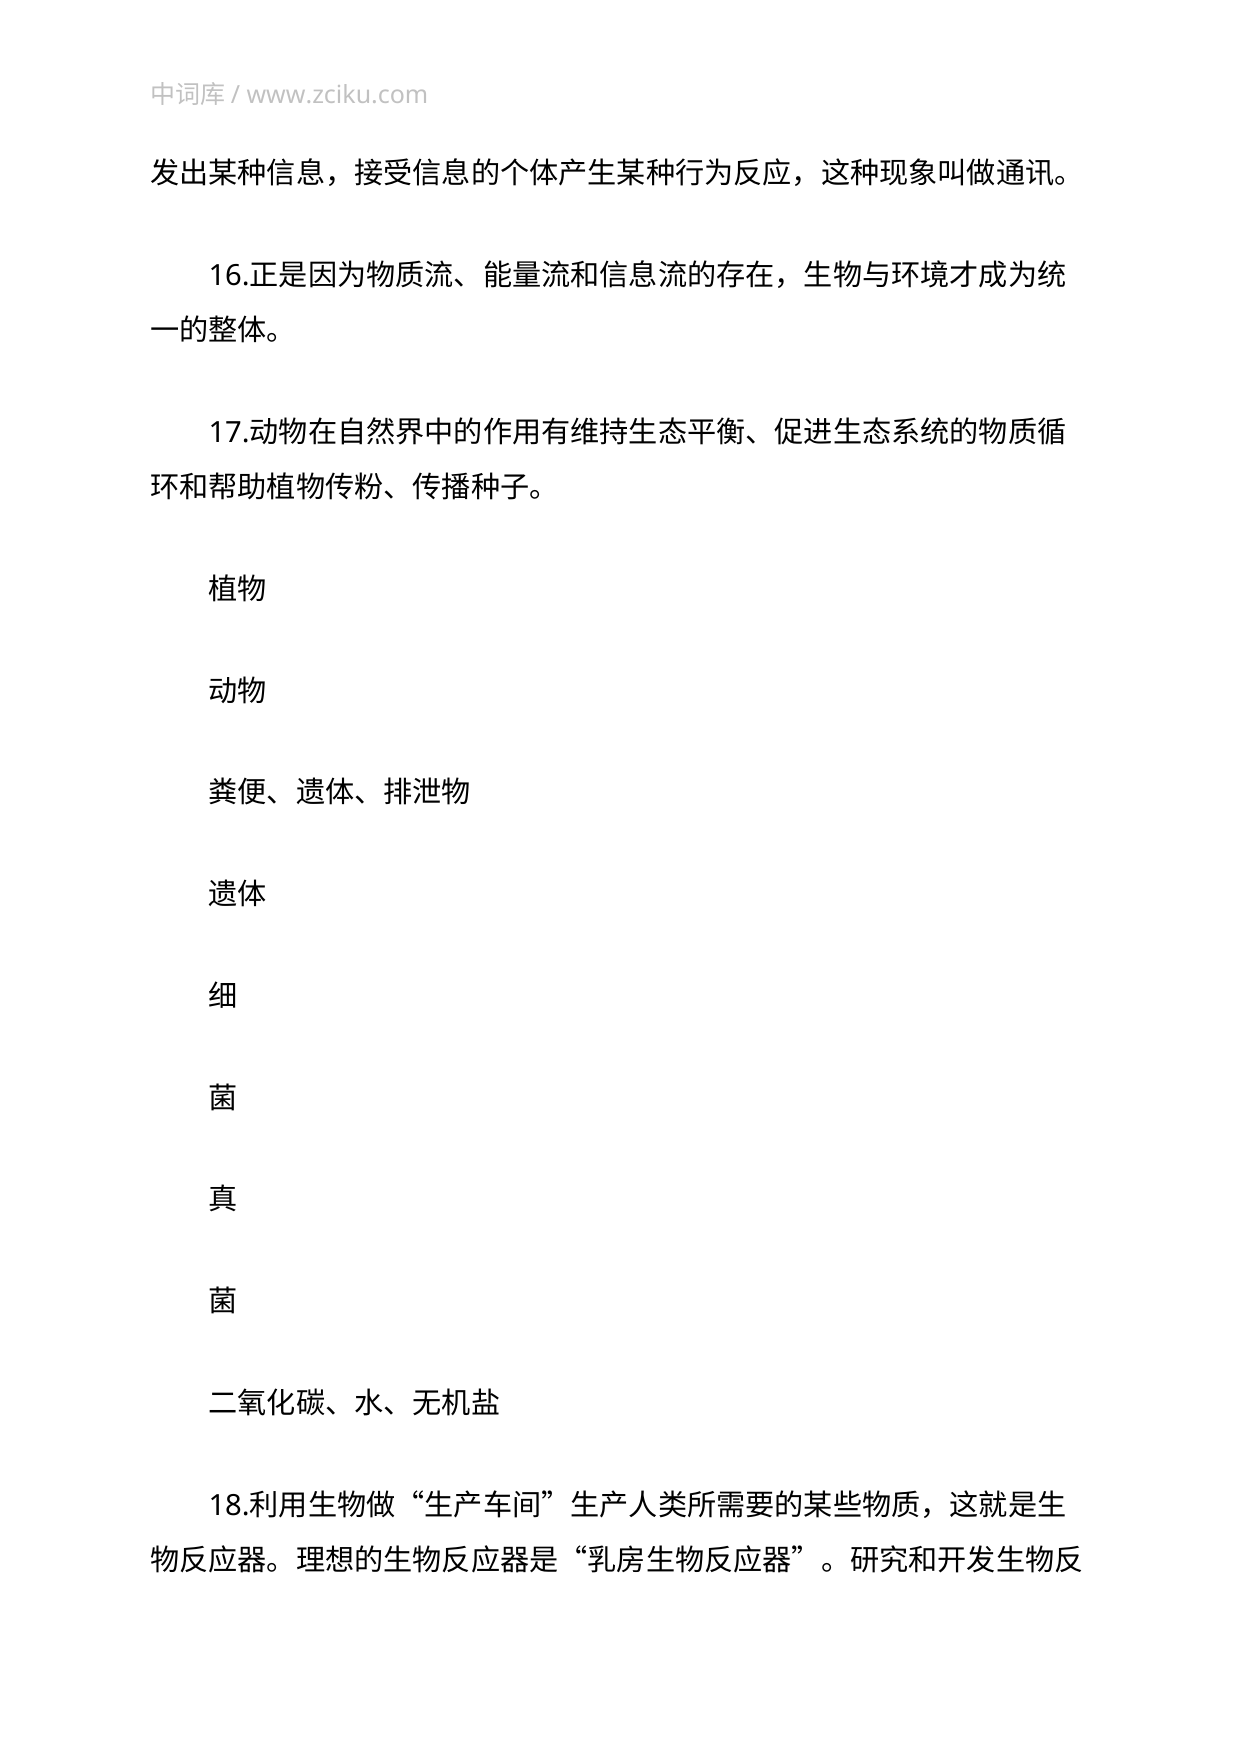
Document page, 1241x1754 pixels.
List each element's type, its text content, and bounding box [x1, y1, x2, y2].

text 植物 [150, 565, 1090, 608]
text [150, 150, 1090, 192]
text 细 [150, 972, 1090, 1015]
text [150, 1481, 1090, 1578]
text 17.动物在自然界中的作用有维持生态平衡、促进生态系统的物质循环和帮助植物传粉、传播种子。 [150, 408, 1090, 506]
text 16.正是因为物质流、能量流和信息流的存在，生物与环境才成为统一的整体。 [150, 252, 1090, 349]
text 菌 [150, 1278, 1090, 1320]
text 菌 [150, 1074, 1090, 1116]
text 遗体 [150, 871, 1090, 913]
text 真 [150, 1176, 1090, 1218]
text 粪便、遗体、排泄物 [150, 769, 1090, 811]
text 动物 [150, 667, 1090, 709]
text 二氧化碳、水、无机盐 [150, 1379, 1090, 1422]
